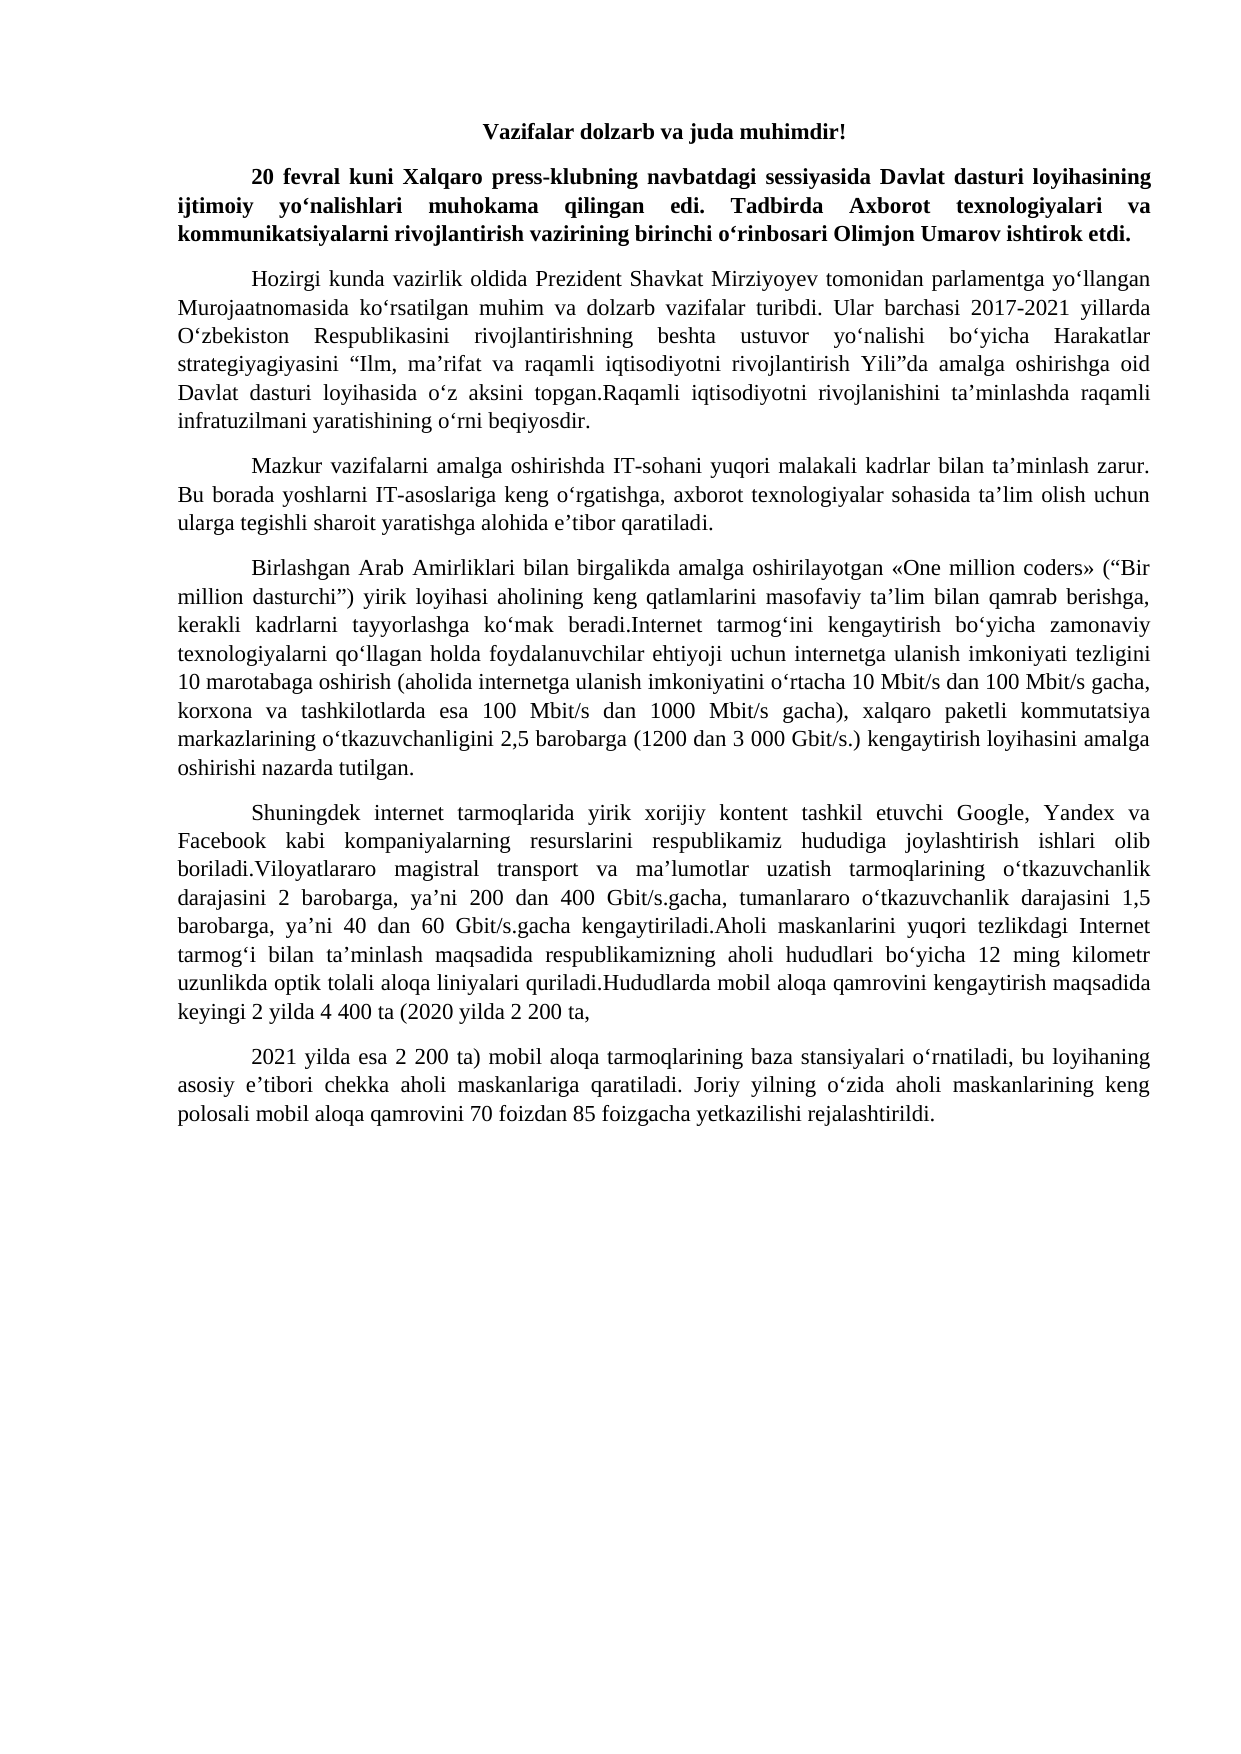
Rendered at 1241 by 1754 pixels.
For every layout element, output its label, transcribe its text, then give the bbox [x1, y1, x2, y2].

text Birlashgan Arab Amirliklari bilan birgalikda amalga oshirilayotgan «One million coders» (“Bir million dasturchi”) yirik loyihasi aholining keng qatlamlarini masofaviy ta’lim bilan qamrab berishga, kerakli kadrlarni tayyorlashga ko‘mak beradi.Internet tarmog‘ini kengaytirish bo‘yicha zamonaviy texnologiyalarni qo‘llagan holda foydalanuvchilar ehtiyoji uchun internetga ulanish imkoniyati tezligini 10 marotabaga oshirish (aholida internetga ulanish imkoniyatini o‘rtacha 10 Mbit/s dan 100 Mbit/s gacha, korxona va tashkilotlarda esa 100 Mbit/s dan 1000 Mbit/s gacha), xalqaro paketli kommutatsiya markazlarining o‘tkazuvchanligini 2,5 barobarga (1200 dan 3 000 Gbit/s.) kengaytirish loyihasini amalga oshirishi nazarda tutilgan. [177, 554, 1152, 780]
text Hozirgi kunda vazirlik oldida Prezident Shavkat Mirziyoyev tomonidan parlamentga yo‘llangan Murojaatnomasida ko‘rsatilgan muhim va dolzarb vazifalar turibdi. Ular barchasi 2017-2021 yillarda O‘zbekiston Respublikasini rivojlantirishning beshta ustuvor yo‘nalishi bo‘yicha Harakatlar strategiyagiyasini “Ilm, ma’rifat va raqamli iqtisodiyotni rivojlantirish Yili”da amalga oshirishga oid Davlat dasturi loyihasida o‘z aksini topgan.Raqamli iqtisodiyotni rivojlanishini ta’minlashda raqamli infratuzilmani yaratishining o‘rni beqiyosdir. [177, 265, 1152, 434]
text 2021 yilda esa 2 200 ta) mobil aloqa tarmoqlarining baza stansiyalari o‘rnatiladi, bu loyihaning asosiy e’tibori chekka aholi maskanlariga qaratiladi. Joriy yilning o‘zida aholi maskanlarining keng polosali mobil aloqa qamrovini 70 foizdan 85 foizgacha yetkazilishi rejalashtirildi. [177, 1043, 1152, 1126]
text Shuningdek internet tarmoqlarida yirik xorijiy kontent tashkil etuvchi Google, Yandex va Facebook kabi kompaniyalarning resurslarini respublikamiz hududiga joylashtirish ishlari olib boriladi.Viloyatlararo magistral transport va ma’lumotlar uzatish tarmoqlarining o‘tkazuvchanlik darajasini 2 barobarga, ya’ni 200 dan 400 Gbit/s.gacha, tumanlararo o‘tkazuvchanlik darajasini 1,5 barobarga, ya’ni 40 dan 60 Gbit/s.gacha kengaytiriladi.Aholi maskanlarini yuqori tezlikdagi Internet tarmog‘i bilan ta’minlash maqsadida respublikamizning aholi hududlari bo‘yicha 12 ming kilometr uzunlikda optik tolali aloqa liniyalari quriladi.Hududlarda mobil aloqa qamrovini kengaytirish maqsadida keyingi 2 yilda 4 400 ta (2020 yilda 2 200 ta, [177, 799, 1152, 1024]
text Mazkur vazifalarni amalga oshirishda IT-sohani yuqori malakali kadrlar bilan ta’minlash zarur. Bu borada yoshlarni IT-asoslariga keng o‘rgatishga, axborot texnologiyalar sohasida ta’lim olish uchun ularga tegishli sharoit yaratishga alohida e’tibor qaratiladi. [177, 452, 1152, 536]
text Vazifalar dolzarb va juda muhimdir! [177, 118, 1152, 144]
text 20 fevral kuni Xalqaro press-klubning navbatdagi sessiyasida Davlat dasturi loyihasining ijtimoiy yo‘nalishlari muhokama qilingan edi. Tadbirda Axborot texnologiyalari va kommunikatsiyalarni rivojlantirish vazirining birinchi o‘rinbosari Olimjon Umarov ishtirok etdi. [177, 163, 1152, 246]
